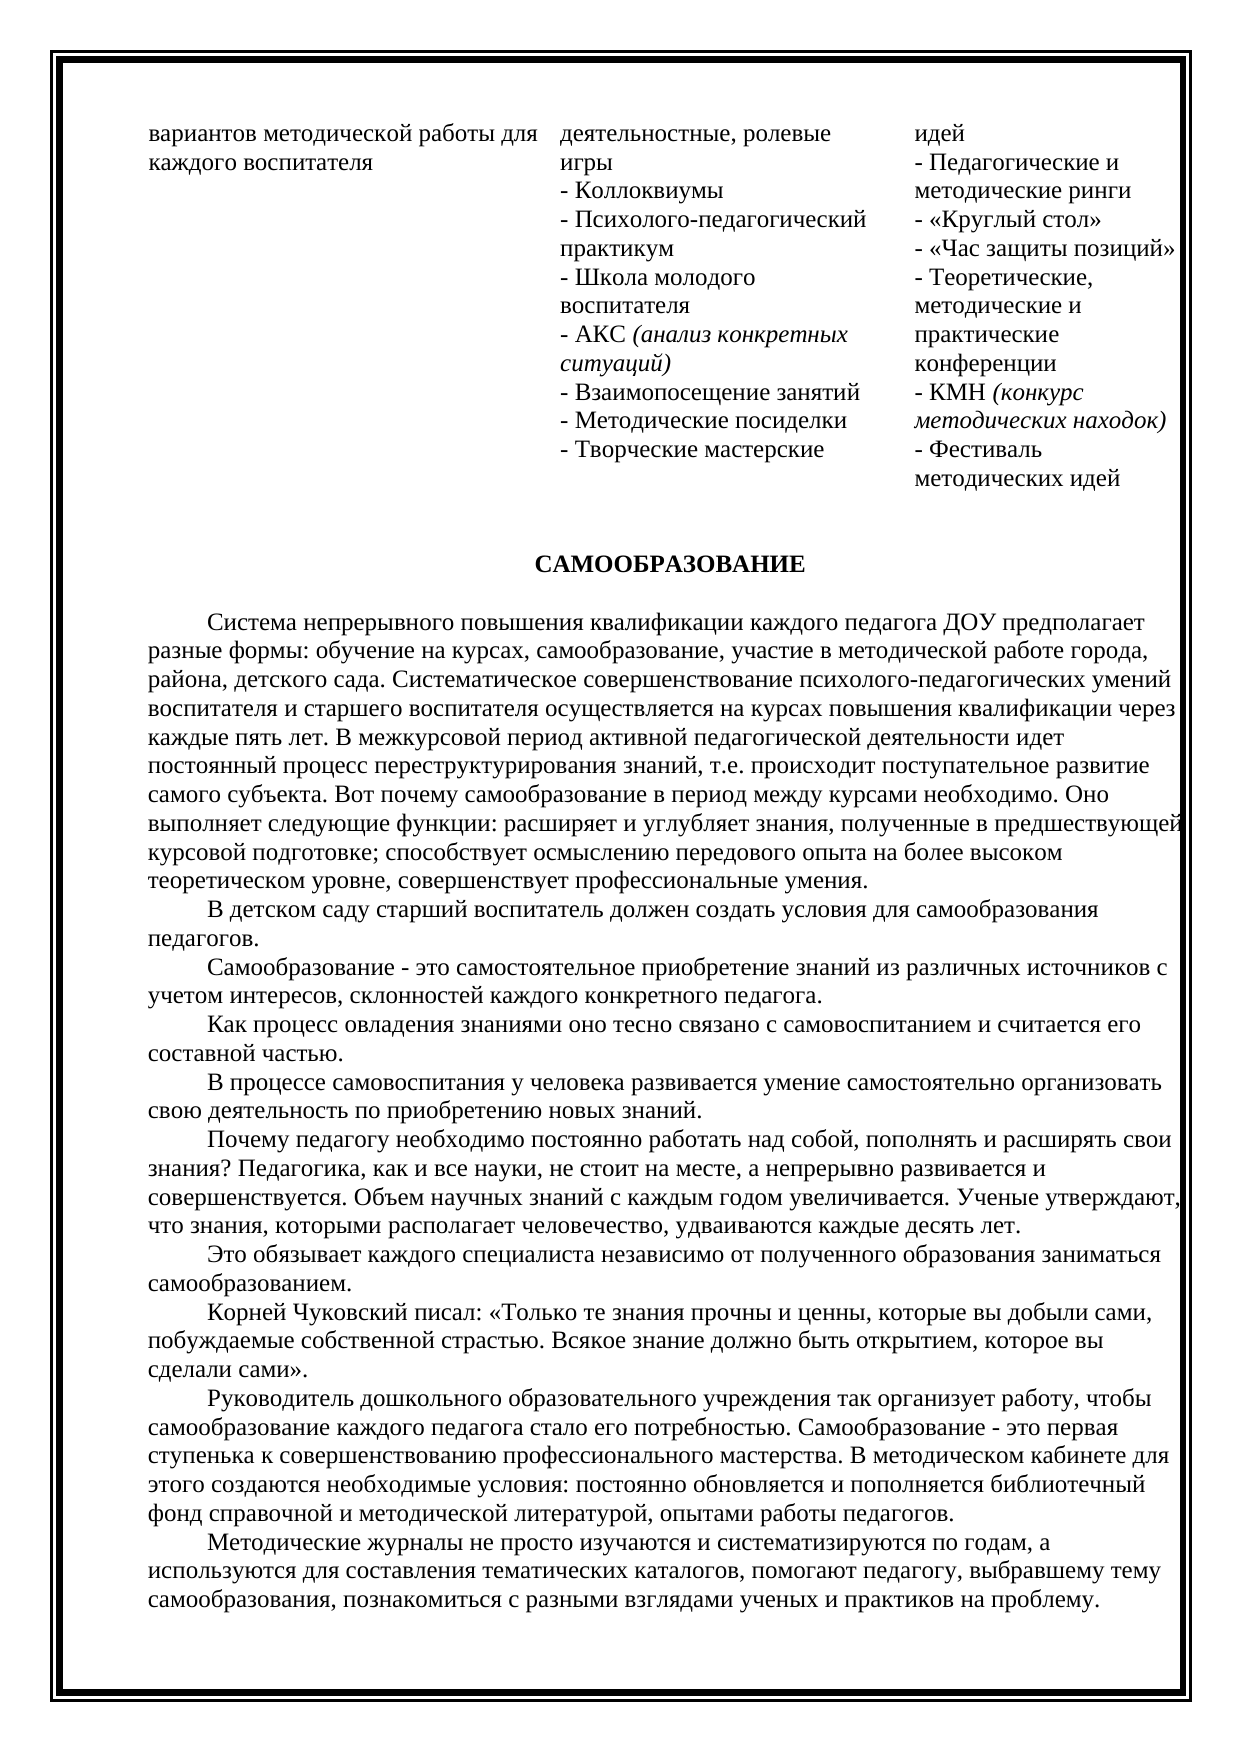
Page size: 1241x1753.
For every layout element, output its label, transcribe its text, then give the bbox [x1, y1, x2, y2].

text Корней Чуковский писал: «Только те знания прочны и ценны, которые вы добыли сами, побуждаемые собственной страстью. Всякое знание должно быть открытием, которое вы сделали сами». [148, 1297, 1180, 1383]
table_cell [889, 118, 1180, 492]
text Самообразование - это самостоятельное приобретение знаний из различных источников с учетом интересов, склонностей каждого конкретного педагога. [148, 952, 1180, 1009]
text Как процесс овладения знаниями оно тесно связано с самовоспитанием и считается его составной частью. [148, 1009, 1180, 1067]
text Почему педагогу необходимо постоянно работать над собой, пополнять и расширять свои знания? Педагогика, как и все науки, не стоит на месте, а непрерывно развивается и совершенствуется. Объем научных знаний с каждым годом увеличивается. Ученые утверждают, что знания, которыми располагает человечество, удваиваются каждые десять лет. [148, 1124, 1180, 1239]
text В процессе самовоспитания у человека развивается умение самостоятельно организовать свою деятельность по приобретению новых знаний. [148, 1067, 1180, 1124]
text Это обязывает каждого специалиста независимо от полученного образования заниматься самообразованием. [148, 1239, 1180, 1297]
text САМООБРАЗОВАНИЕ [148, 549, 1180, 578]
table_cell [132, 118, 545, 492]
text Система непрерывного повышения квалификации каждого педагога ДОУ предполагает разные формы: обучение на курсах, самообразование, участие в методической работе города, района, детского сада. Систематическое совершенствование психолого-педагогических умений воспитателя и старшего воспитателя осуществляется на курсах повышения квалификации через каждые пять лет. В межкурсовой период активной педагогической деятельности идет постоянный процесс переструктурирования знаний, т.е. происходит поступательное развитие самого субъекта. Вот почему самообразование в период между курсами необходимо. Оно выполняет следующие функции: расширяет и углубляет знания, полученные в предшествующей курсовой подготовке; способствует осмыслению передового опыта на более высоком теоретическом уровне, совершенствует профессиональные умения. [148, 607, 1180, 894]
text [148, 1527, 1180, 1613]
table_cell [545, 118, 889, 492]
text Руководитель дошкольного образовательного учреждения так организует работу, чтобы самообразование каждого педагога стало его потребностью. Самообразование - это первая ступенька к совершенствованию профессионального мастерства. В методическом кабинете для этого создаются необходимые условия: постоянно обновляется и пополняется библиотечный фонд справочной и методической литературой, опытами работы педагогов. [148, 1383, 1180, 1527]
text В детском саду старший воспитатель должен создать условия для самообразования педагогов. [148, 894, 1180, 952]
